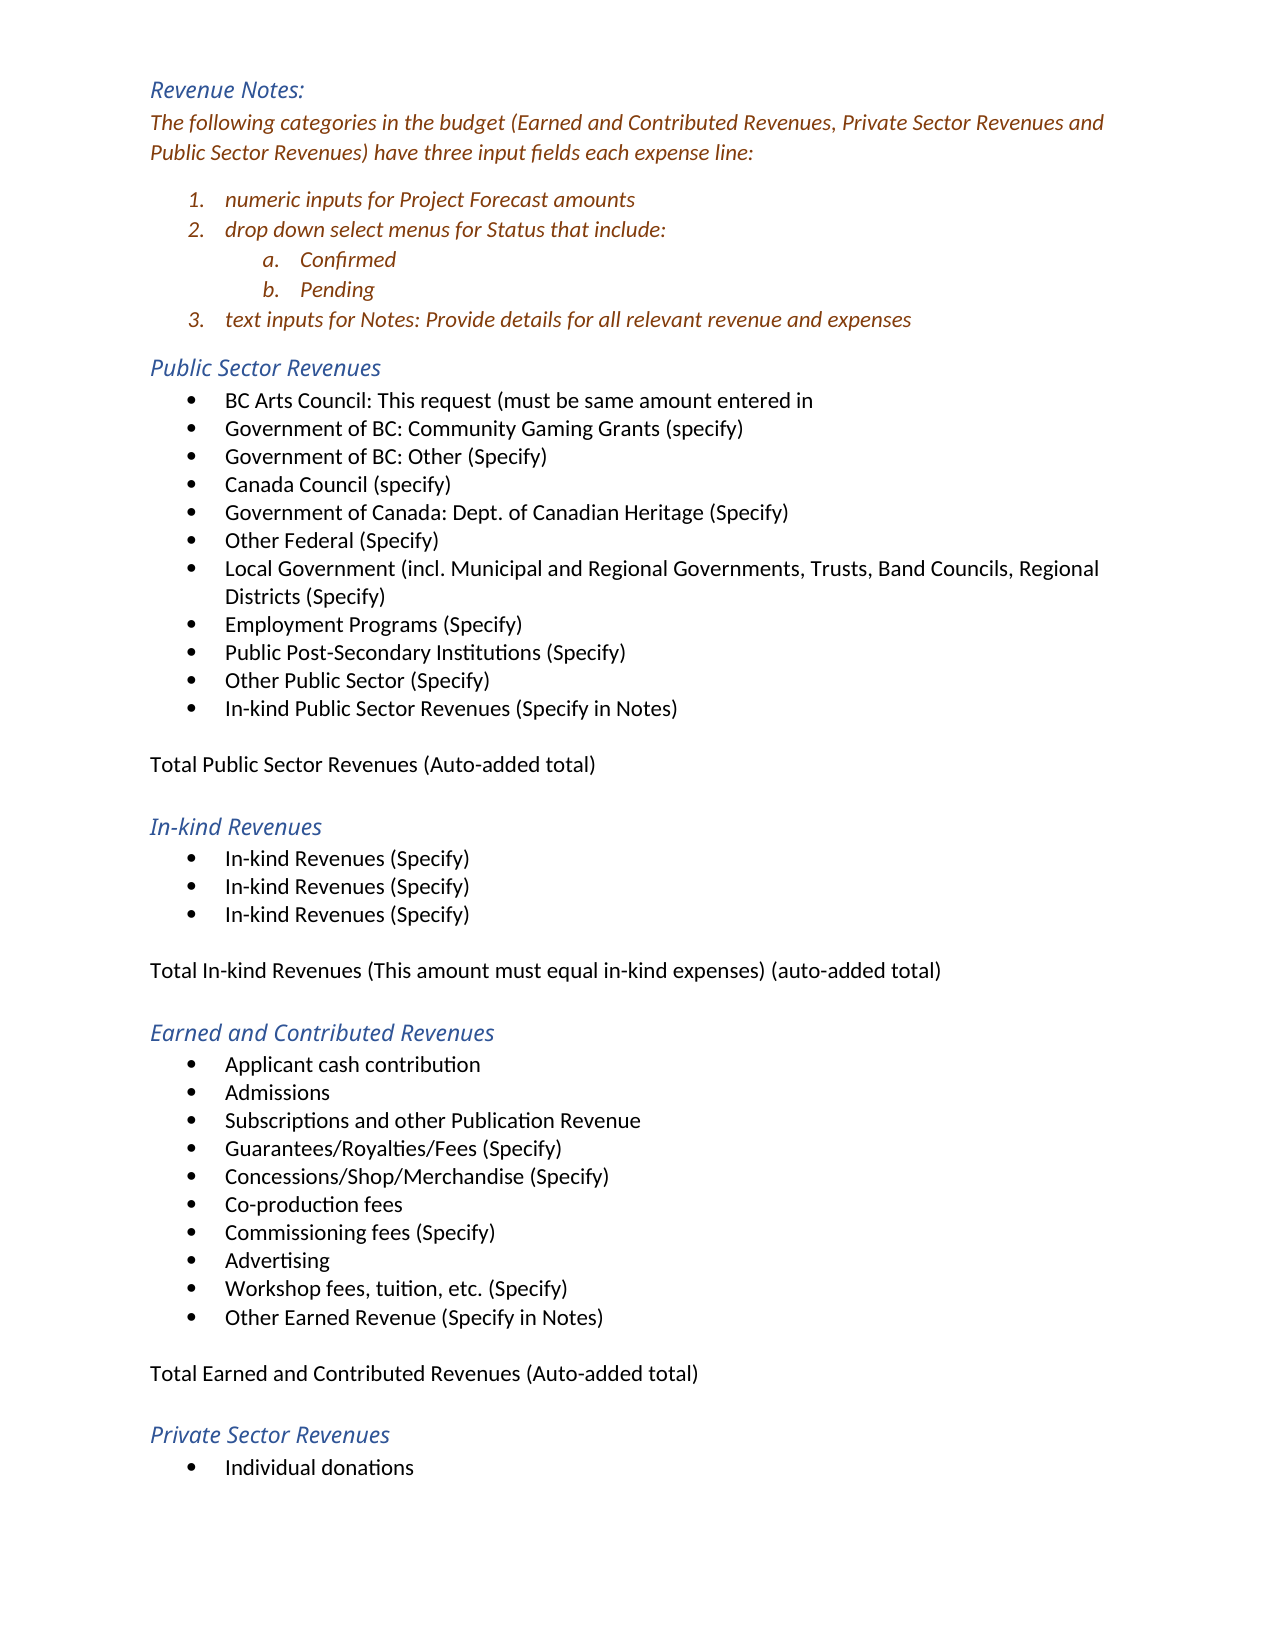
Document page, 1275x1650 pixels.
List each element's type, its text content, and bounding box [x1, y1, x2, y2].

list Local Government (incl. Municipal and Regional Governments, Trusts, Band Councils, Regional Districts (Specify) [187, 554, 1125, 610]
list Government of Canada: Dept. of Canadian Heritage (Specify) [187, 498, 1125, 526]
list In-kind Revenues (Specify) [187, 844, 1125, 872]
list Employment Programs (Specify) [187, 610, 1125, 638]
list Government of BC: Community Gaming Grants (specify) [187, 414, 1125, 442]
list Other Federal (Specify) [187, 526, 1125, 554]
list Public Post-Secondary Institutions (Specify) [187, 638, 1125, 666]
list Canada Council (specify) [187, 470, 1125, 498]
list Commissioning fees (Specify) [187, 1218, 1125, 1247]
list Workshop fees, tuition, etc. (Specify) [187, 1274, 1125, 1303]
list numeric inputs for Project Forecast amounts [187, 185, 1125, 213]
list Individual donations [187, 1453, 1125, 1481]
subtitle Revenue Notes: [150, 74, 1125, 105]
list Advertising [187, 1247, 1125, 1274]
list Subscriptions and other Publication Revenue [187, 1106, 1125, 1134]
list Guarantees/Royalties/Fees (Specify) [187, 1134, 1125, 1162]
list Admissions [187, 1078, 1125, 1106]
text Total In-kind Revenues (This amount must equal in-kind expenses) (auto-added total) [150, 956, 1125, 984]
list Co-production fees [187, 1191, 1125, 1218]
list Concessions/Shop/Merchandise (Specify) [187, 1162, 1125, 1191]
text Total Earned and Contributed Revenues (Auto-added total) [150, 1359, 1125, 1387]
list Other Earned Revenue (Specify in Notes) [187, 1303, 1125, 1331]
text The following categories in the budget (Earned and Contributed Revenues, Private Sector Revenues and Public Sector Revenues) have three input fields each expense line: [150, 108, 1125, 166]
list Government of BC: Other (Specify) [187, 442, 1125, 470]
subtitle Private Sector Revenues [150, 1419, 1125, 1450]
list Applicant cash contribution [187, 1050, 1125, 1078]
list text inputs for Notes: Provide details for all relevant revenue and expenses [187, 306, 1125, 333]
list In-kind Revenues (Specify) [187, 900, 1125, 928]
list BC Arts Council: This request (must be same amount entered in [187, 386, 1125, 414]
text Total Public Sector Revenues (Auto-added total) [150, 750, 1125, 778]
list In-kind Public Sector Revenues (Specify in Notes) [187, 694, 1125, 722]
subtitle In-kind Revenues [150, 811, 1125, 842]
subtitle Public Sector Revenues [150, 352, 1125, 384]
list Confirmed [262, 245, 1125, 273]
list Other Public Sector (Specify) [187, 666, 1125, 694]
list In-kind Revenues (Specify) [187, 872, 1125, 900]
subtitle Earned and Contributed Revenues [150, 1017, 1125, 1048]
list drop down select menus for Status that include: [187, 215, 1125, 243]
list Pending [262, 275, 1125, 303]
